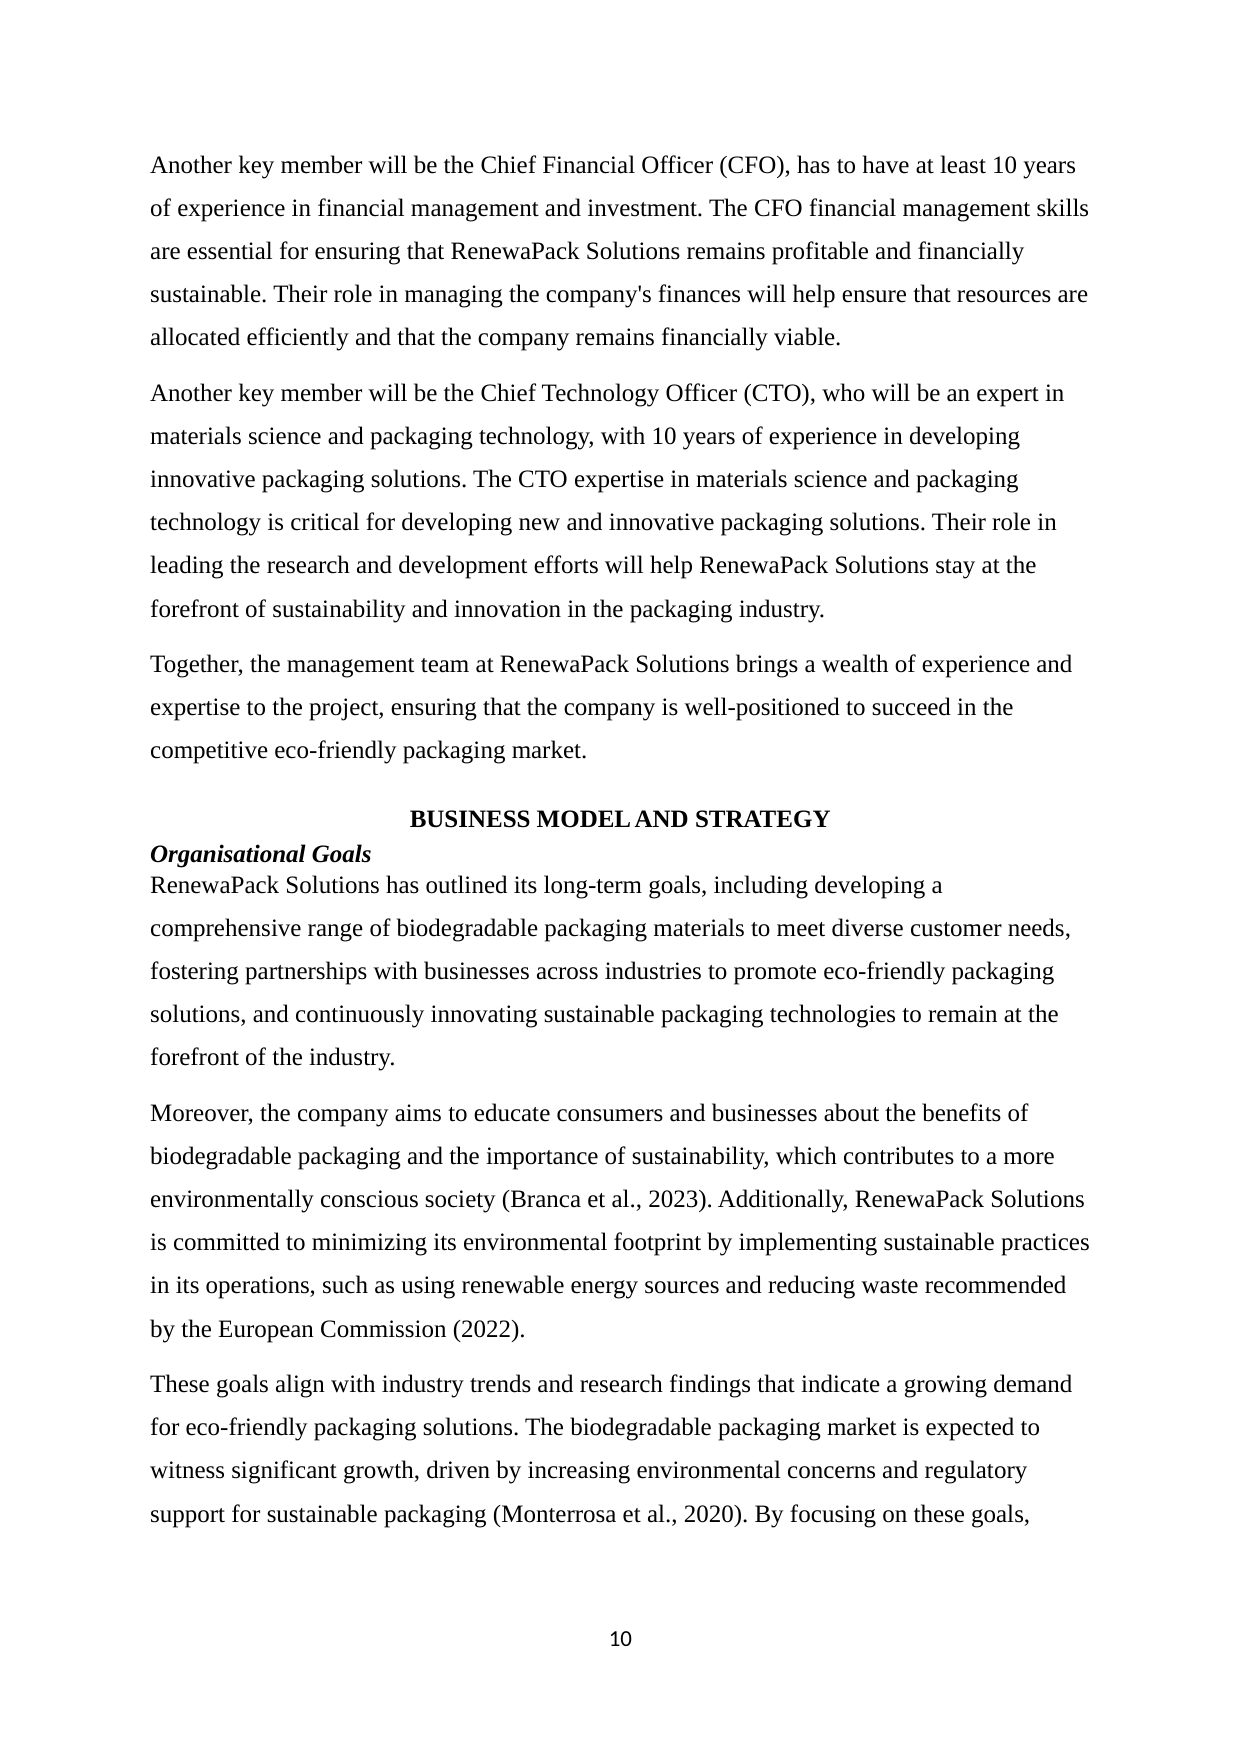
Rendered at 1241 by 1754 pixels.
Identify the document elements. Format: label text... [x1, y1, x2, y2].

text RenewaPack Solutions has outlined its long-term goals, including developing a comprehensive range of biodegradable packaging materials to meet diverse customer needs, fostering partnerships with businesses across industries to promote eco-friendly packaging solutions, and continuously innovating sustainable packaging technologies to remain at the forefront of the industry. [150, 870, 1090, 1071]
text Moreover, the company aims to educate consumers and businesses about the benefits of biodegradable packaging and the importance of sustainability, which contributes to a more environmentally conscious society (Branca et al., 2023). Additionally, RenewaPack Solutions is committed to minimizing its environmental footprint by implementing sustainable practices in its operations, such as using renewable energy sources and reducing waste recommended by the European Commission (2022). [150, 1098, 1090, 1342]
subtitle BUSINESS MODEL AND STRATEGY [150, 804, 1090, 832]
subtitle Organisational Goals [150, 839, 1090, 868]
text Another key member will be the Chief Technology Officer (CTO), who will be an expert in materials science and packaging technology, with 10 years of experience in developing innovative packaging solutions. The CTO expertise in materials science and packaging technology is critical for developing new and innovative packaging solutions. Their role in leading the research and development efforts will help RenewaPack Solutions stay at the forefront of sustainability and innovation in the packaging industry. [150, 378, 1090, 622]
text Together, the management team at RenewaPack Solutions brings a wealth of experience and expertise to the project, ensuring that the company is well-positioned to succeed in the competitive eco-friendly packaging market. [150, 649, 1090, 764]
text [150, 1369, 1090, 1527]
text Another key member will be the Chief Financial Officer (CFO), has to have at least 10 years of experience in financial management and investment. The CFO financial management skills are essential for ensuring that RenewaPack Solutions remains profitable and financially sustainable. Their role in managing the company's finances will help ensure that resources are allocated efficiently and that the company remains financially viable. [150, 150, 1090, 351]
